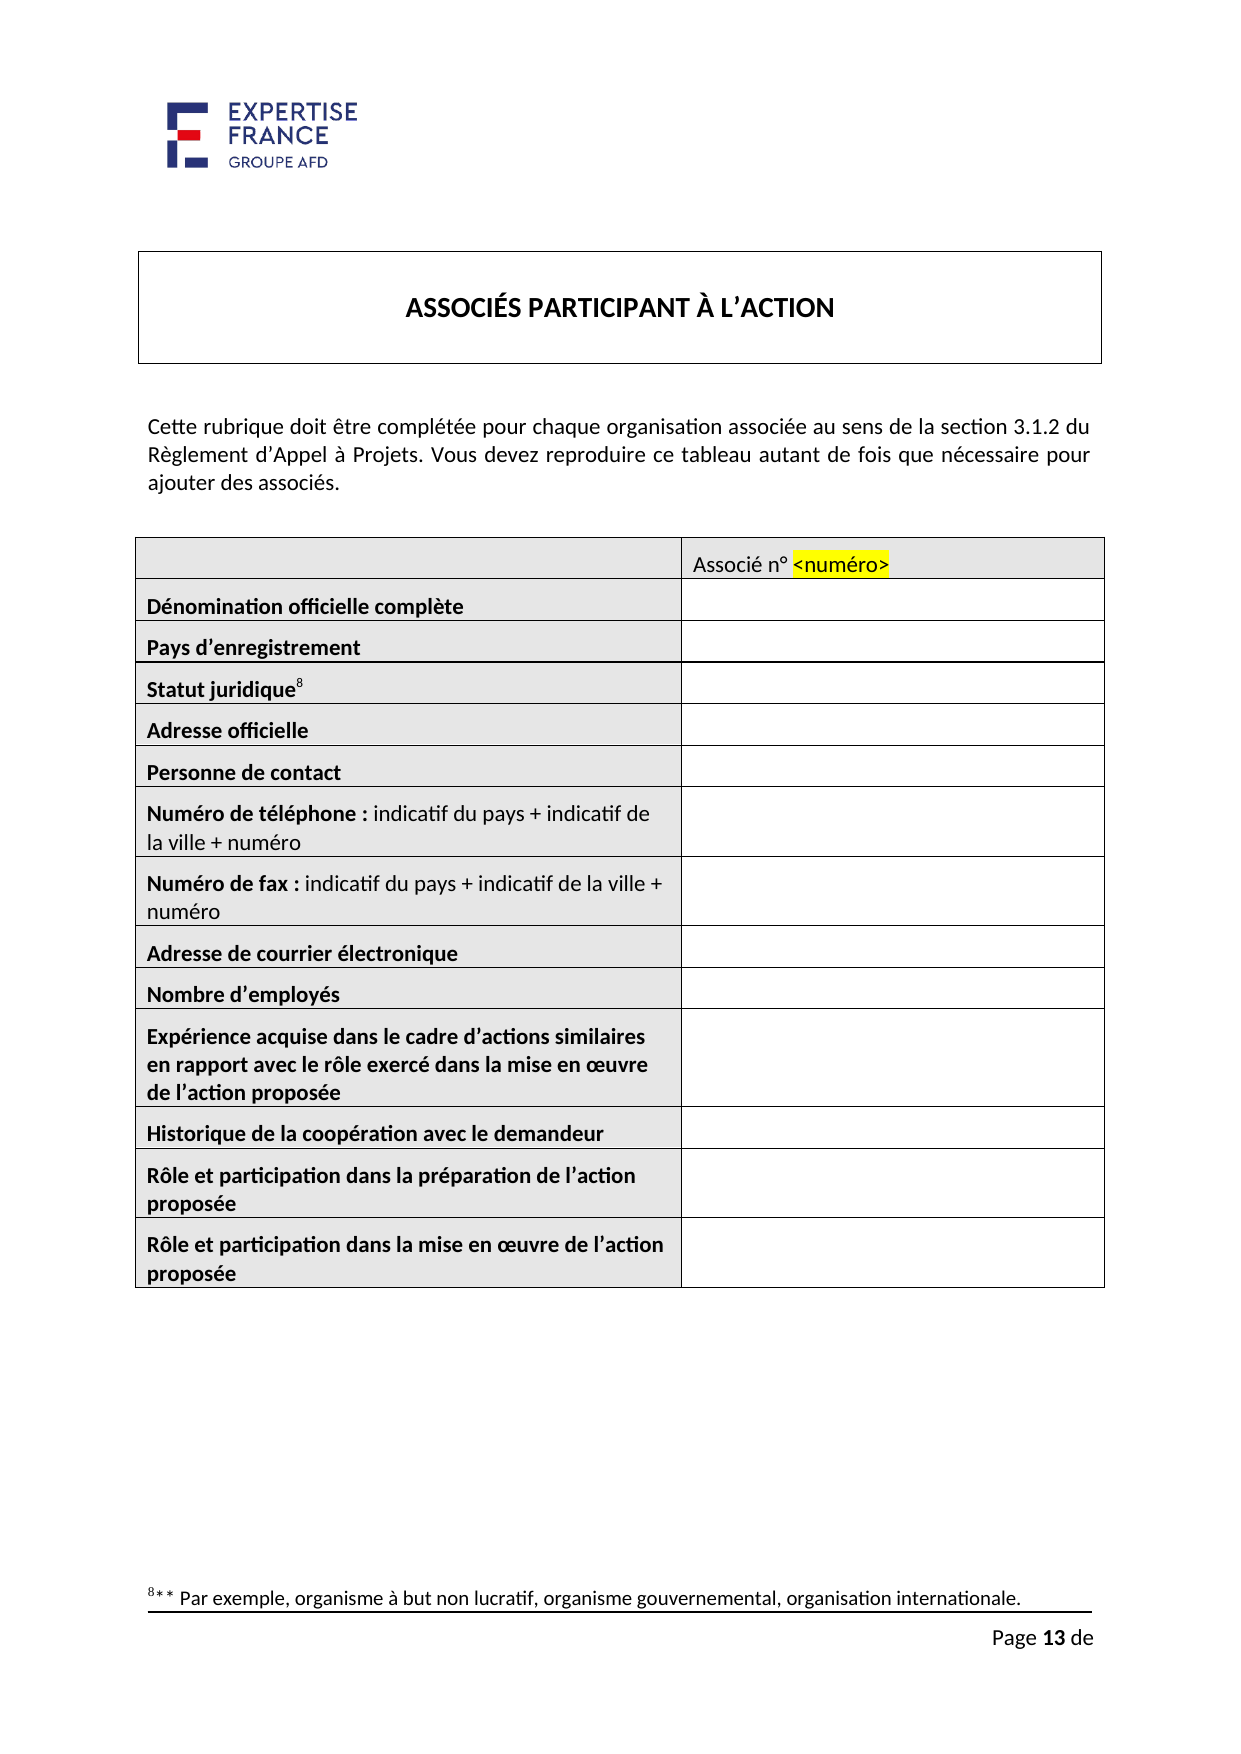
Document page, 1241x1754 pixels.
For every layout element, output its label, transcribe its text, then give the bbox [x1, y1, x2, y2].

table_cell Personne de contact [136, 746, 681, 786]
table_cell [682, 746, 1104, 786]
table_cell [682, 663, 1104, 703]
text ASSOCIÉS PARTICIPANT À L’ACTION [148, 289, 1092, 325]
table_cell [682, 1009, 1104, 1106]
table_cell Statut juridique [136, 663, 681, 703]
text Cette rubrique doit être complétée pour chaque organisation associée au sens de la section 3.1.2 du Règlement d’Appel à Projets. Vous devez reproduire ce tableau autant de fois que nécessaire pour ajouter des associés. [148, 412, 1092, 496]
table_cell Historique de la coopération avec le demandeur [136, 1107, 681, 1147]
table_cell [682, 1107, 1104, 1147]
table_cell [682, 926, 1104, 967]
table_header [136, 538, 681, 578]
table_cell Rôle et participation dans la préparation de l’action proposée [136, 1149, 681, 1217]
table_cell Pays d’enregistrement [136, 621, 681, 661]
table_cell Numéro de fax : indicatif du pays + indicatif de la ville + numéro [136, 857, 681, 925]
table_cell [682, 704, 1104, 744]
table_cell Nombre d’employés [136, 968, 681, 1008]
table_cell [682, 857, 1104, 925]
table_cell [682, 1149, 1104, 1217]
table_cell Expérience acquise dans le cadre d’actions similaires en rapport avec le rôle exercé dans la mise en œuvre de l’action proposée [136, 1009, 681, 1106]
table_cell [682, 1218, 1104, 1287]
table_cell Rôle et participation dans la mise en œuvre de l’action proposée [136, 1218, 681, 1287]
table_cell Adresse officielle [136, 704, 681, 744]
table_cell [682, 621, 1104, 661]
table_cell Dénomination officielle complète [136, 579, 681, 620]
table_cell Numéro de téléphone : indicatif du pays + indicatif de la ville + numéro [136, 787, 681, 856]
table_cell [682, 968, 1104, 1008]
table_cell Adresse de courrier électronique [136, 926, 681, 967]
table_cell [682, 787, 1104, 856]
table_cell [682, 579, 1104, 620]
picture [147, 75, 380, 194]
table_header Associé n° <numéro> [682, 538, 1104, 578]
